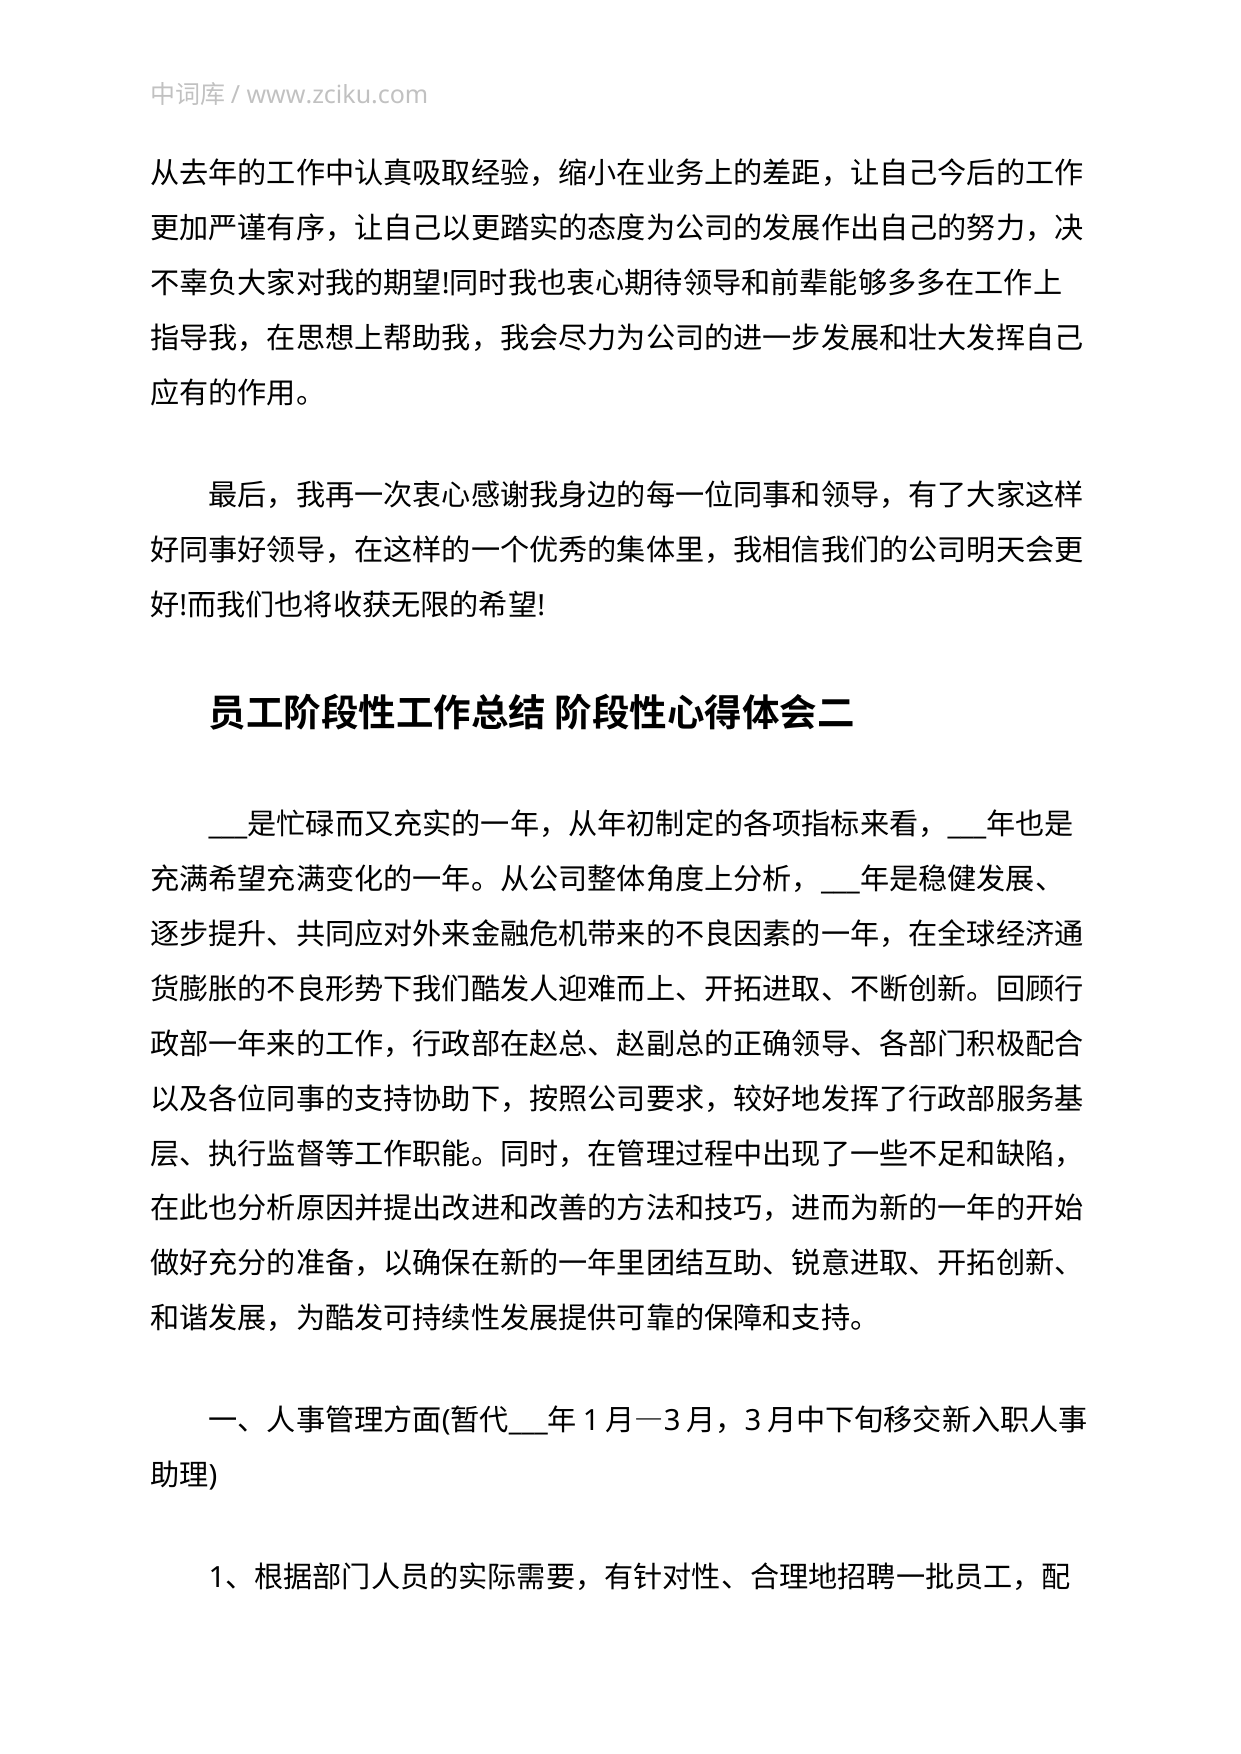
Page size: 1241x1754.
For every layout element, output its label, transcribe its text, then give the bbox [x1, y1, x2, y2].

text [150, 150, 1090, 412]
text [150, 1554, 1090, 1596]
text 员工阶段性工作总结 阶段性心得体会二 [150, 683, 1090, 737]
text 最后，我再一次衷心感谢我身边的每一位同事和领导，有了大家这样好同事好领导，在这样的一个优秀的集体里，我相信我们的公司明天会更好!而我们也将收获无限的希望! [150, 471, 1090, 624]
text 一、人事管理方面(暂代___年1月—3月，3月中下旬移交新入职人事助理) [150, 1397, 1090, 1494]
text ___是忙碌而又充实的一年，从年初制定的各项指标来看，___年也是充满希望充满变化的一年。从公司整体角度上分析，___年是稳健发展、逐步提升、共同应对外来金融危机带来的不良因素的一年，在全球经济通货膨胀的不良形势下我们酷发人迎难而上、开拓进取、不断创新。回顾行政部一年来的工作，行政部在赵总、赵副总的正确领导、各部门积极配合以及各位同事的支持协助下，按照公司要求，较好地发挥了行政部服务基层、执行监督等工作职能。同时，在管理过程中出现了一些不足和缺陷，在此也分析原因并提出改进和改善的方法和技巧，进而为新的一年的开始做好充分的准备，以确保在新的一年里团结互助、锐意进取、开拓创新、和谐发展，为酷发可持续性发展提供可靠的保障和支持。 [150, 801, 1090, 1337]
